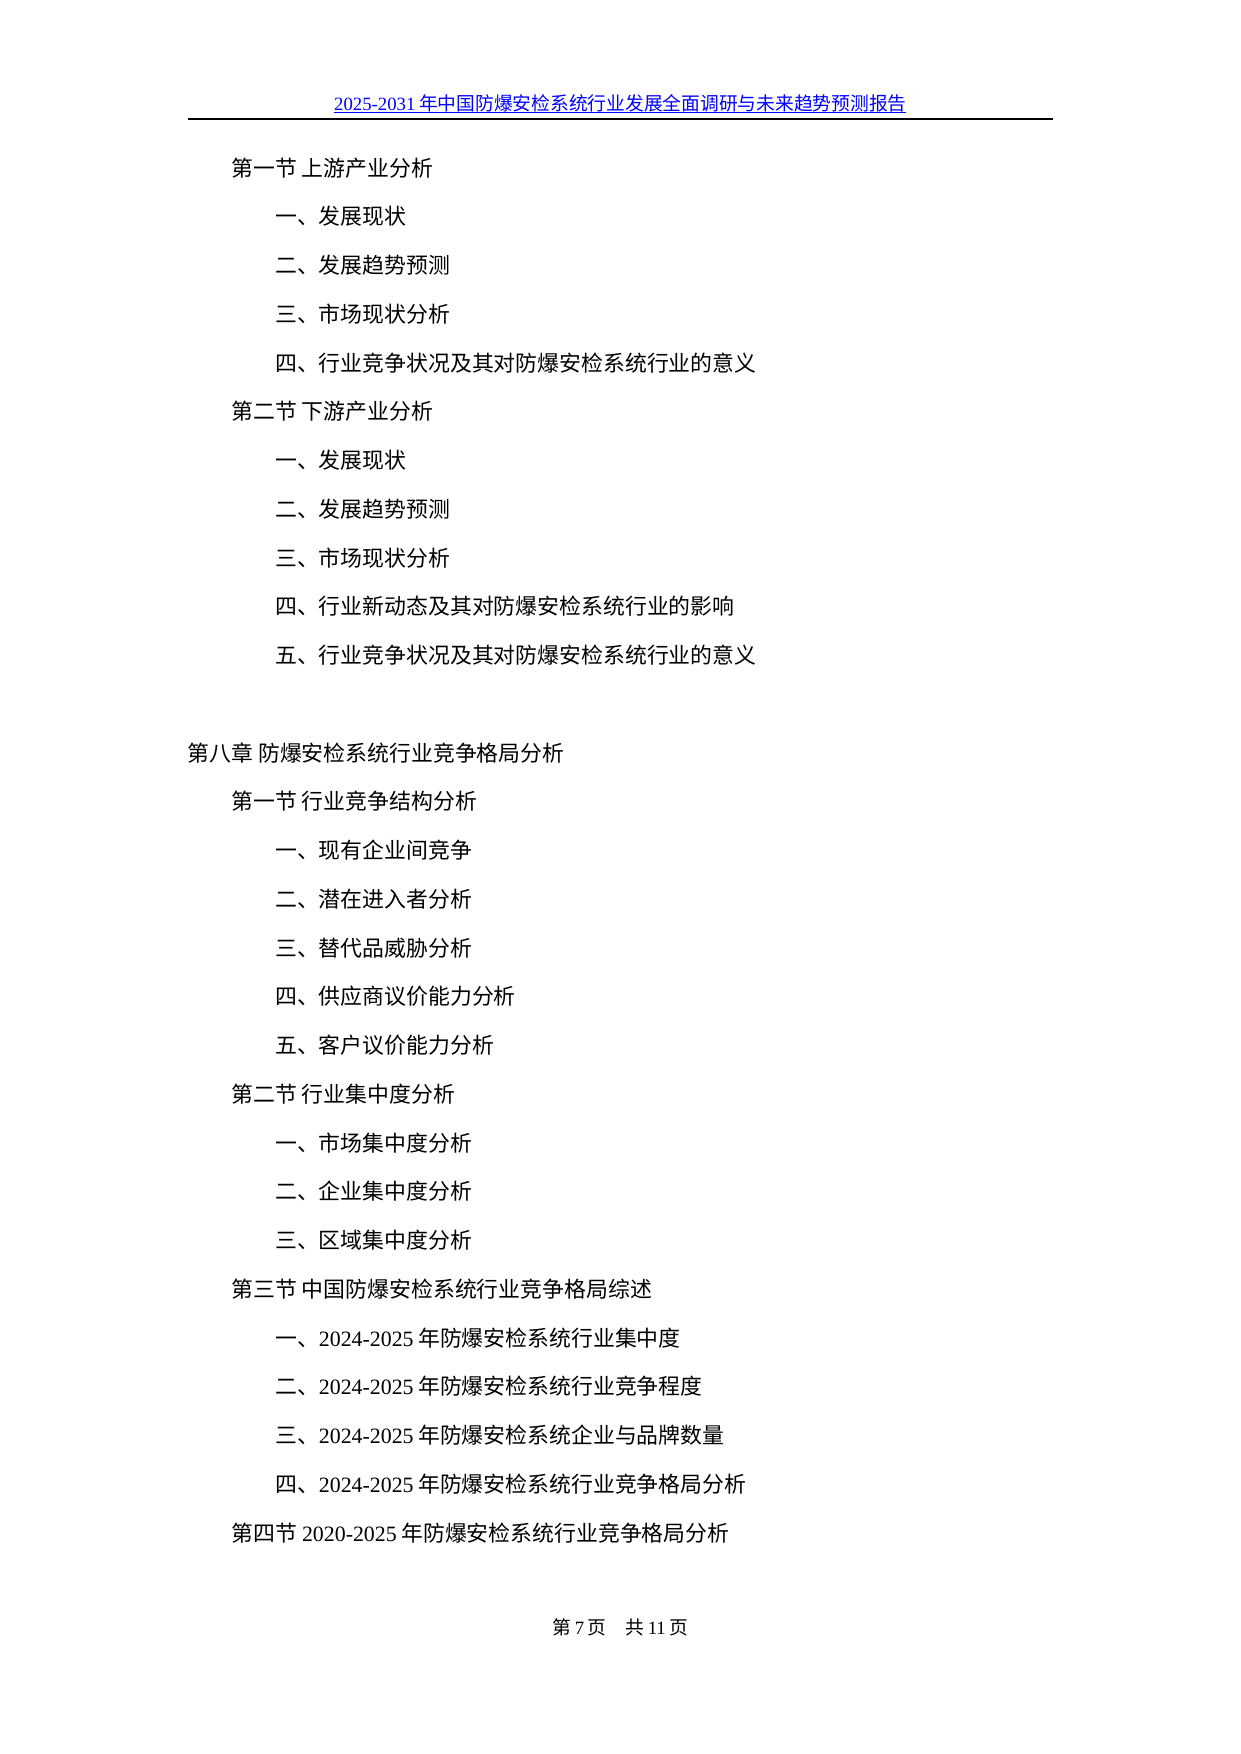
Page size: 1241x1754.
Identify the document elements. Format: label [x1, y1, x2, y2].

text [187, 150, 1053, 1548]
